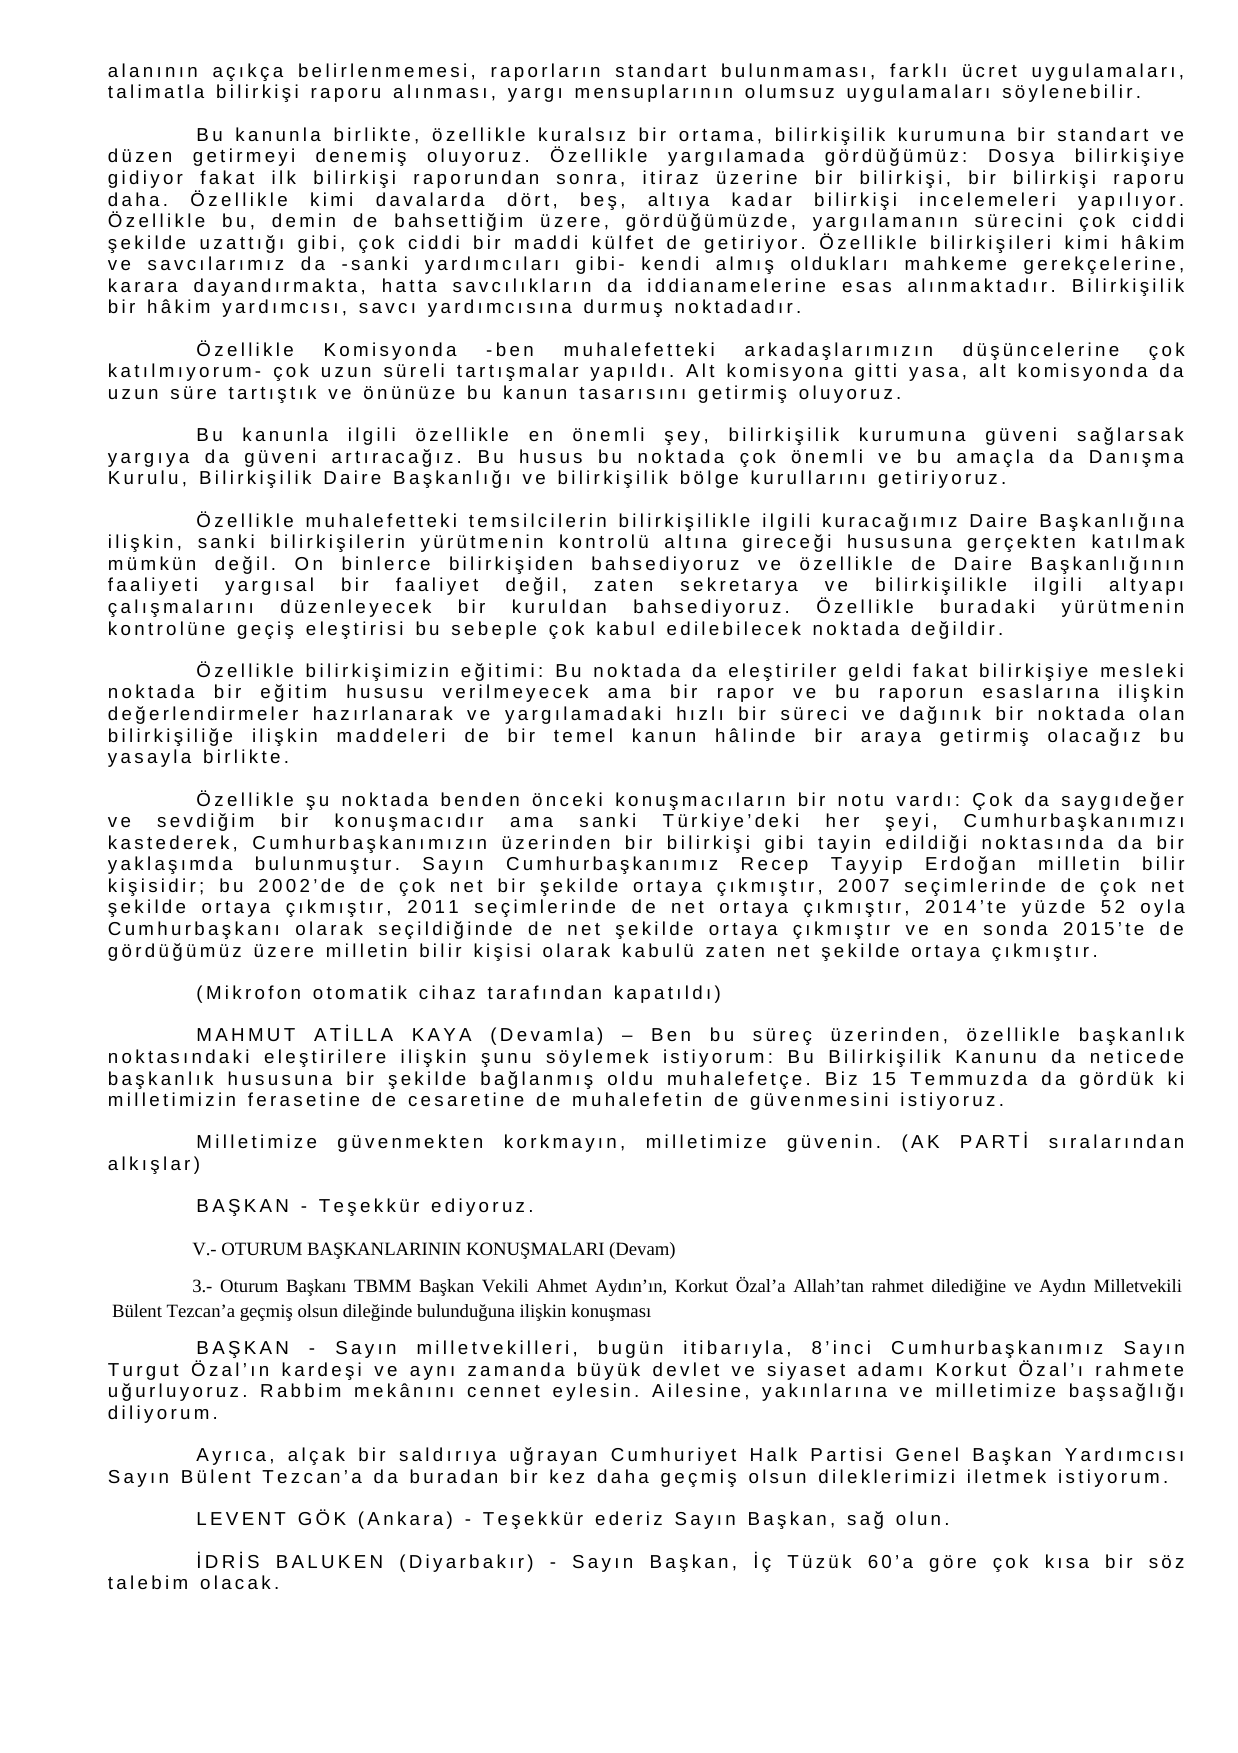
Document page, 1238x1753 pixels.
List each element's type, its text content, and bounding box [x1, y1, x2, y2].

text 3.- Oturum Başkanı TBMM Başkan Vekili Ahmet Aydın’ın, Korkut Özal’a Allah’tan rahmet dilediğine ve Aydın Milletvekili Bülent Tezcan’a geçmiş olsun dileğinde bulunduğuna ilişkin konuşması [112, 1275, 1184, 1321]
text (Mikrofon otomatik cihaz tarafından kapatıldı) [108, 982, 1186, 1003]
text İDRİS BALUKEN (Diyarbakır) - Sayın Başkan, İç Tüzük 60’a göre çok kısa bir söz talebim olacak. [108, 1550, 1186, 1593]
text Milletimize güvenmekten korkmayın, milletimize güvenin. (AK PARTİ sıralarından alkışlar) [108, 1131, 1186, 1174]
text Özellikle şu noktada benden önceki konuşmacıların bir notu vardı: Çok da saygıdeğer ve sevdiğim bir konuşmacıdır ama sanki Türkiye’deki her şeyi, Cumhurbaşkanımızı kastederek, Cumhurbaşkanımızın üzerinden bir bilirkişi gibi tayin edildiği noktasında da bir yaklaşımda bulunmuştur. Sayın Cumhurbaşkanımız Recep Tayyip Erdoğan milletin bilir kişisidir; bu 2002’de de çok net bir şekilde ortaya çıkmıştır, 2007 seçimlerinde de çok net şekilde ortaya çıkmıştır, 2011 seçimlerinde de net ortaya çıkmıştır, 2014’te yüzde 52 oyla Cumhurbaşkanı olarak seçildiğinde de net şekilde ortaya çıkmıştır ve en sonda 2015’te de gördüğümüz üzere milletin bilir kişisi olarak kabulü zaten net şekilde ortaya çıkmıştır. [108, 788, 1186, 961]
text LEVENT GÖK (Ankara) - Teşekkür ederiz Sayın Başkan, sağ olun. [108, 1508, 1186, 1529]
text V.- OTURUM BAŞKANLARININ KONUŞMALARI (Devam) [112, 1238, 1184, 1259]
text Özellikle bilirkişimizin eğitimi: Bu noktada da eleştiriler geldi fakat bilirkişiye mesleki noktada bir eğitim hususu verilmeyecek ama bir rapor ve bu raporun esaslarına ilişkin değerlendirmeler hazırlanarak ve yargılamadaki hızlı bir süreci ve dağınık bir noktada olan bilirkişiliğe ilişkin maddeleri de bir temel kanun hâlinde bir araya getirmiş olacağız bu yasayla birlikte. [108, 660, 1186, 768]
text Özellikle Komisyonda -ben muhalefetteki arkadaşlarımızın düşüncelerine çok katılmıyorum- çok uzun süreli tartışmalar yapıldı. Alt komisyona gitti yasa, alt komisyonda da uzun süre tartıştık ve önünüze bu kanun tasarısını getirmiş oluyoruz. [108, 338, 1186, 403]
text Bu kanunla ilgili özellikle en önemli şey, bilirkişilik kurumuna güveni sağlarsak yargıya da güveni artıracağız. Bu husus bu noktada çok önemli ve bu amaçla da Danışma Kurulu, Bilirkişilik Daire Başkanlığı ve bilirkişilik bölge kurullarını getiriyoruz. [108, 424, 1186, 489]
text MAHMUT ATİLLA KAYA (Devamla) – Ben bu süreç üzerinden, özellikle başkanlık noktasındaki eleştirilere ilişkin şunu söylemek istiyorum: Bu Bilirkişilik Kanunu da neticede başkanlık hususuna bir şekilde bağlanmış oldu muhalefetçe. Biz 15 Temmuzda da gördük ki milletimizin ferasetine de cesaretine de muhalefetin de güvenmesini istiyoruz. [108, 1024, 1186, 1110]
text BAŞKAN - Teşekkür ediyoruz. [108, 1195, 1186, 1217]
text Bu kanunla birlikte, özellikle kuralsız bir ortama, bilirkişilik kurumuna bir standart ve düzen getirmeyi denemiş oluyoruz. Özellikle yargılamada gördüğümüz: Dosya bilirkişiye gidiyor fakat ilk bilirkişi raporundan sonra, itiraz üzerine bir bilirkişi, bir bilirkişi raporu daha. Özellikle kimi davalarda dört, beş, altıya kadar bilirkişi incelemeleri yapılıyor. Özellikle bu, demin de bahsettiğim üzere, gördüğümüzde, yargılamanın sürecini çok ciddi şekilde uzattığı gibi, çok ciddi bir maddi külfet de getiriyor. Özellikle bilirkişileri kimi hâkim ve savcılarımız da -sanki yardımcıları gibi- kendi almış oldukları mahkeme gerekçelerine, karara dayandırmakta, hatta savcılıkların da iddianamelerine esas alınmaktadır. Bilirkişilik bir hâkim yardımcısı, savcı yardımcısına durmuş noktadadır. [108, 124, 1186, 318]
text Ayrıca, alçak bir saldırıya uğrayan Cumhuriyet Halk Partisi Genel Başkan Yardımcısı Sayın Bülent Tezcan’a da buradan bir kez daha geçmiş olsun dileklerimizi iletmek istiyorum. [108, 1444, 1186, 1487]
text Özellikle muhalefetteki temsilcilerin bilirkişilikle ilgili kuracağımız Daire Başkanlığına ilişkin, sanki bilirkişilerin yürütmenin kontrolü altına gireceği hususuna gerçekten katılmak mümkün değil. On binlerce bilirkişiden bahsediyoruz ve özellikle de Daire Başkanlığının faaliyeti yargısal bir faaliyet değil, zaten sekretarya ve bilirkişilikle ilgili altyapı çalışmalarını düzenleyecek bir kuruldan bahsediyoruz. Özellikle buradaki yürütmenin kontrolüne geçiş eleştirisi bu sebeple çok kabul edilebilecek noktada değildir. [108, 509, 1186, 639]
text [108, 60, 1186, 103]
text BAŞKAN - Sayın milletvekilleri, bugün itibarıyla, 8’inci Cumhurbaşkanımız Sayın Turgut Özal’ın kardeşi ve aynı zamanda büyük devlet ve siyaset adamı Korkut Özal’ı rahmete uğurluyoruz. Rabbim mekânını cennet eylesin. Ailesine, yakınlarına ve milletimize başsağlığı diliyorum. [108, 1337, 1186, 1423]
